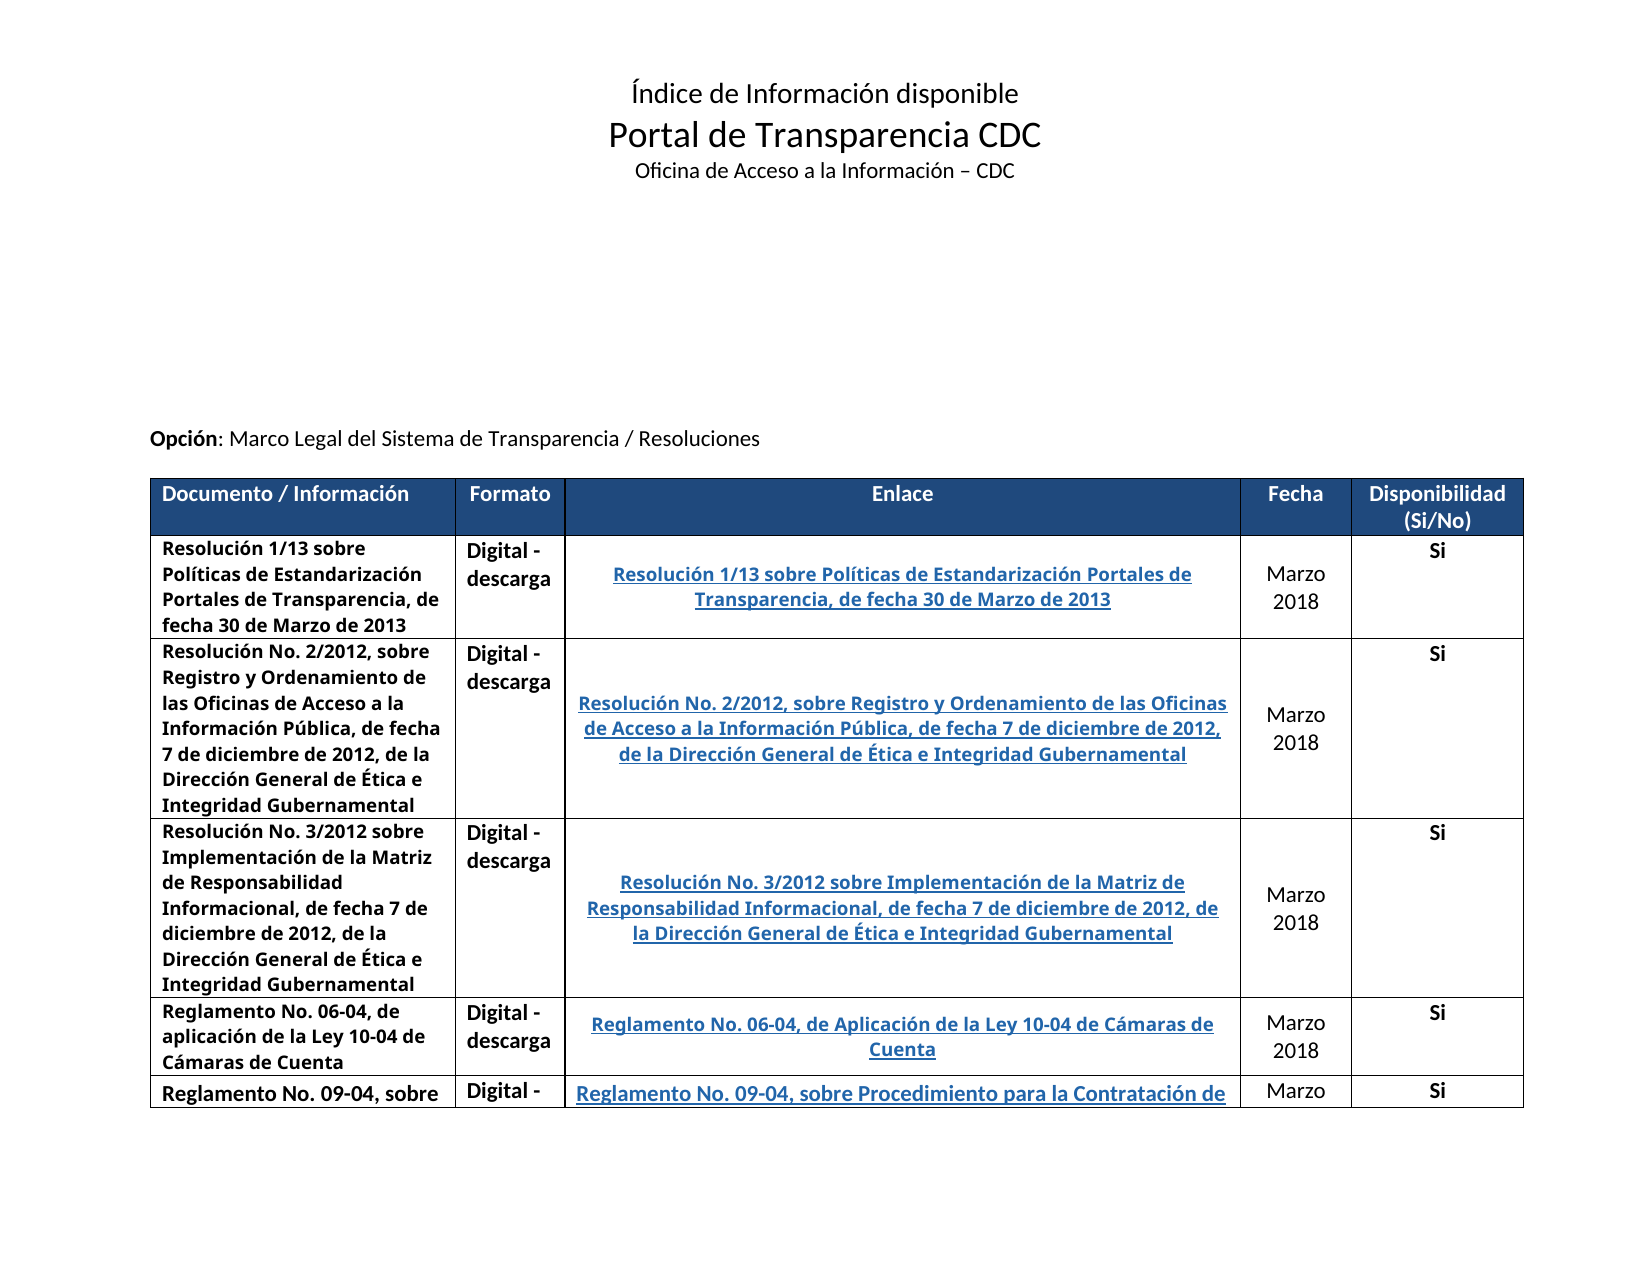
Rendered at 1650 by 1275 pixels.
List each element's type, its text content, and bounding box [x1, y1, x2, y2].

table_cell Marzo 2018 [1241, 536, 1351, 638]
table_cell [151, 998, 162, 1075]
table_cell Digital -descarga [456, 639, 564, 817]
table_cell Digital -descarga [456, 998, 564, 1075]
table_cell Reglamento No. 06-04, de Aplicación de la Ley 10-04 de Cámaras de Cuenta [566, 998, 1240, 1075]
table_cell Si [1352, 639, 1523, 817]
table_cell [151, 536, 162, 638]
table_cell Marzo 2018 [1241, 819, 1351, 997]
table_cell Resolución 1/13 sobre Políticas de Estandarización Portales de Transparencia, de fecha 30 de Marzo de 2013 [566, 536, 1240, 638]
table_header Documento / Información [151, 479, 455, 535]
table_cell Digital -descarga [456, 1076, 564, 1107]
table_cell Marzo 2018 [1241, 639, 1351, 817]
table_cell Marzo 2018 [1241, 998, 1351, 1075]
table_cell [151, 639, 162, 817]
table_cell Marzo 2018 [1241, 1076, 1351, 1107]
table_header Enlace [566, 479, 1240, 535]
table_cell Digital -descarga [456, 819, 564, 997]
table_cell Si [1352, 819, 1523, 997]
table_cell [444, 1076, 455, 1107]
table_cell Resolución No. 2/2012, sobre Registro y Ordenamiento de las Oficinas de Acceso a la Información Pública, de fecha 7 de diciembre de 2012, de la Dirección General de Ética e Integridad Gubernamental [566, 639, 1240, 817]
text Opción: Marco Legal del Sistema de Transparencia / Resoluciones [150, 424, 1500, 453]
table_cell Resolución No. 3/2012 sobre Implementación de la Matriz de Responsabilidad Informacional, de fecha 7 de diciembre de 2012, de la Dirección General de Ética e Integridad Gubernamental [151, 819, 455, 997]
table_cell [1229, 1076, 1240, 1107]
table_cell Si [1352, 1076, 1523, 1107]
table_header Disponibilidad (Si/No) [1352, 479, 1523, 535]
table_cell Digital -descarga [456, 536, 564, 638]
table_cell Si [1352, 536, 1523, 638]
table_header Fecha [1241, 479, 1351, 535]
table_cell Resolución No. 3/2012 sobre Implementación de la Matriz de Responsabilidad Informacional, de fecha 7 de diciembre de 2012, de la Dirección General de Ética e Integridad Gubernamental [566, 819, 1240, 997]
table_cell Resolución 1/13 sobre Políticas de Estandarización Portales de Transparencia, de fecha 30 de Marzo de 2013 [366, 536, 455, 638]
table_cell Reglamento No. 06-04, de aplicación de la Ley 10-04 de Cámaras de Cuenta [344, 998, 455, 1075]
table_cell Si [1352, 998, 1523, 1075]
table_header Formato [456, 479, 564, 535]
